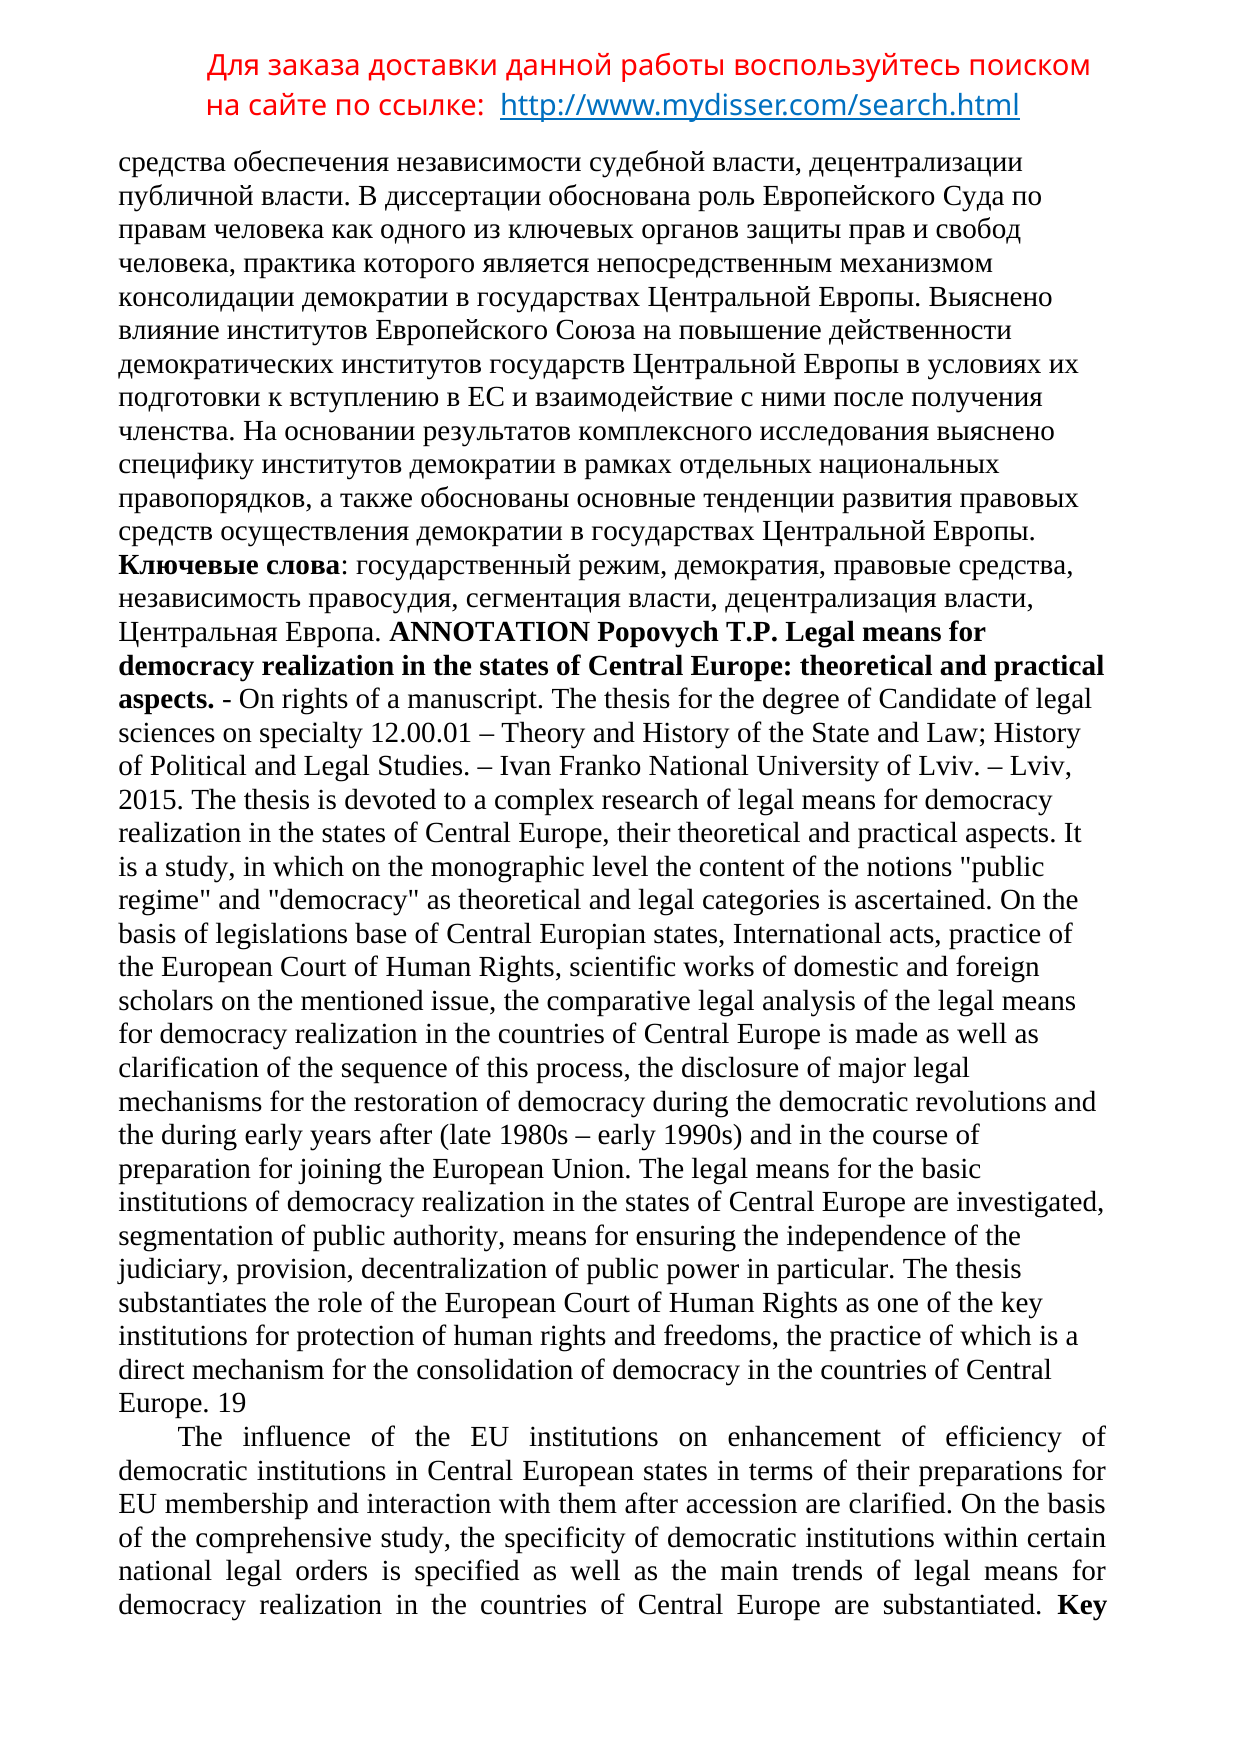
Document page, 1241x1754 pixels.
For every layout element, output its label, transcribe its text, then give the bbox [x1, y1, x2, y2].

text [118, 1419, 1107, 1620]
text средства обеспечения независимости судебной власти, децентрализации публичной власти. В диссертации обоснована роль Европейского Суда по правам человека как одного из ключевых органов защиты прав и свобод человека, практика которого является непосредственным механизмом консолидации демократии в государствах Центральной Европы. Выяснено влияние институтов Европейского Союза на повышение действенности демократических институтов государств Центральной Европы в условиях их подготовки к вступлению в ЕС и взаимодействие с ними после получения членства. На основании результатов комплексного исследования выяснено специфику институтов демократии в рамках отдельных национальных правопорядков, а также обоснованы основные тенденции развития правовых средств осуществления демократии в государствах Центральной Европы. Ключевые слова: государственный режим, демократия, правовые средства, независимость правосудия, сегментация власти, децентрализация власти, Центральная Европа. ANNOTATION Popovych T.P. Legal means for democracy realization in the states of Central Europe: theoretical and practical aspects. - On rights of a manuscript. The thesis for the degree of Candidate of legal sciences on specialty 12.00.01 – Theory and History of the State and Law; History of Political and Legal Studies. – Ivan Franko National University of Lviv. – Lviv, 2015. The thesis is devoted to a complex research of legal means for democracy realization in the states of Central Europe, their theoretical and practical aspects. It is a study, in which on the monographic level the content of the notions "public regime" and "democracy" as theoretical and legal categories is ascertained. On the basis of legislations base of Central Europian states, International acts, practice of the European Court of Human Rights, scientific works of domestic and foreign scholars on the mentioned issue, the comparative legal analysis of the legal means for democracy realization in the countries of Central Europe is made as well as clarification of the sequence of this process, the disclosure of major legal mechanisms for the restoration of democracy during the democratic revolutions and the during early years after (late 1980s – early 1990s) and in the course of preparation for joining the European Union. The legal means for the basic institutions of democracy realization in the states of Central Europe are investigated, segmentation of public authority, means for ensuring the independence of the judiciary, provision, decentralization of public power in particular. The thesis substantiates the role of the European Court of Human Rights as one of the key institutions for protection of human rights and freedoms, the practice of which is a direct mechanism for the consolidation of democracy in the countries of Central Europe. 19 [118, 144, 1107, 1419]
